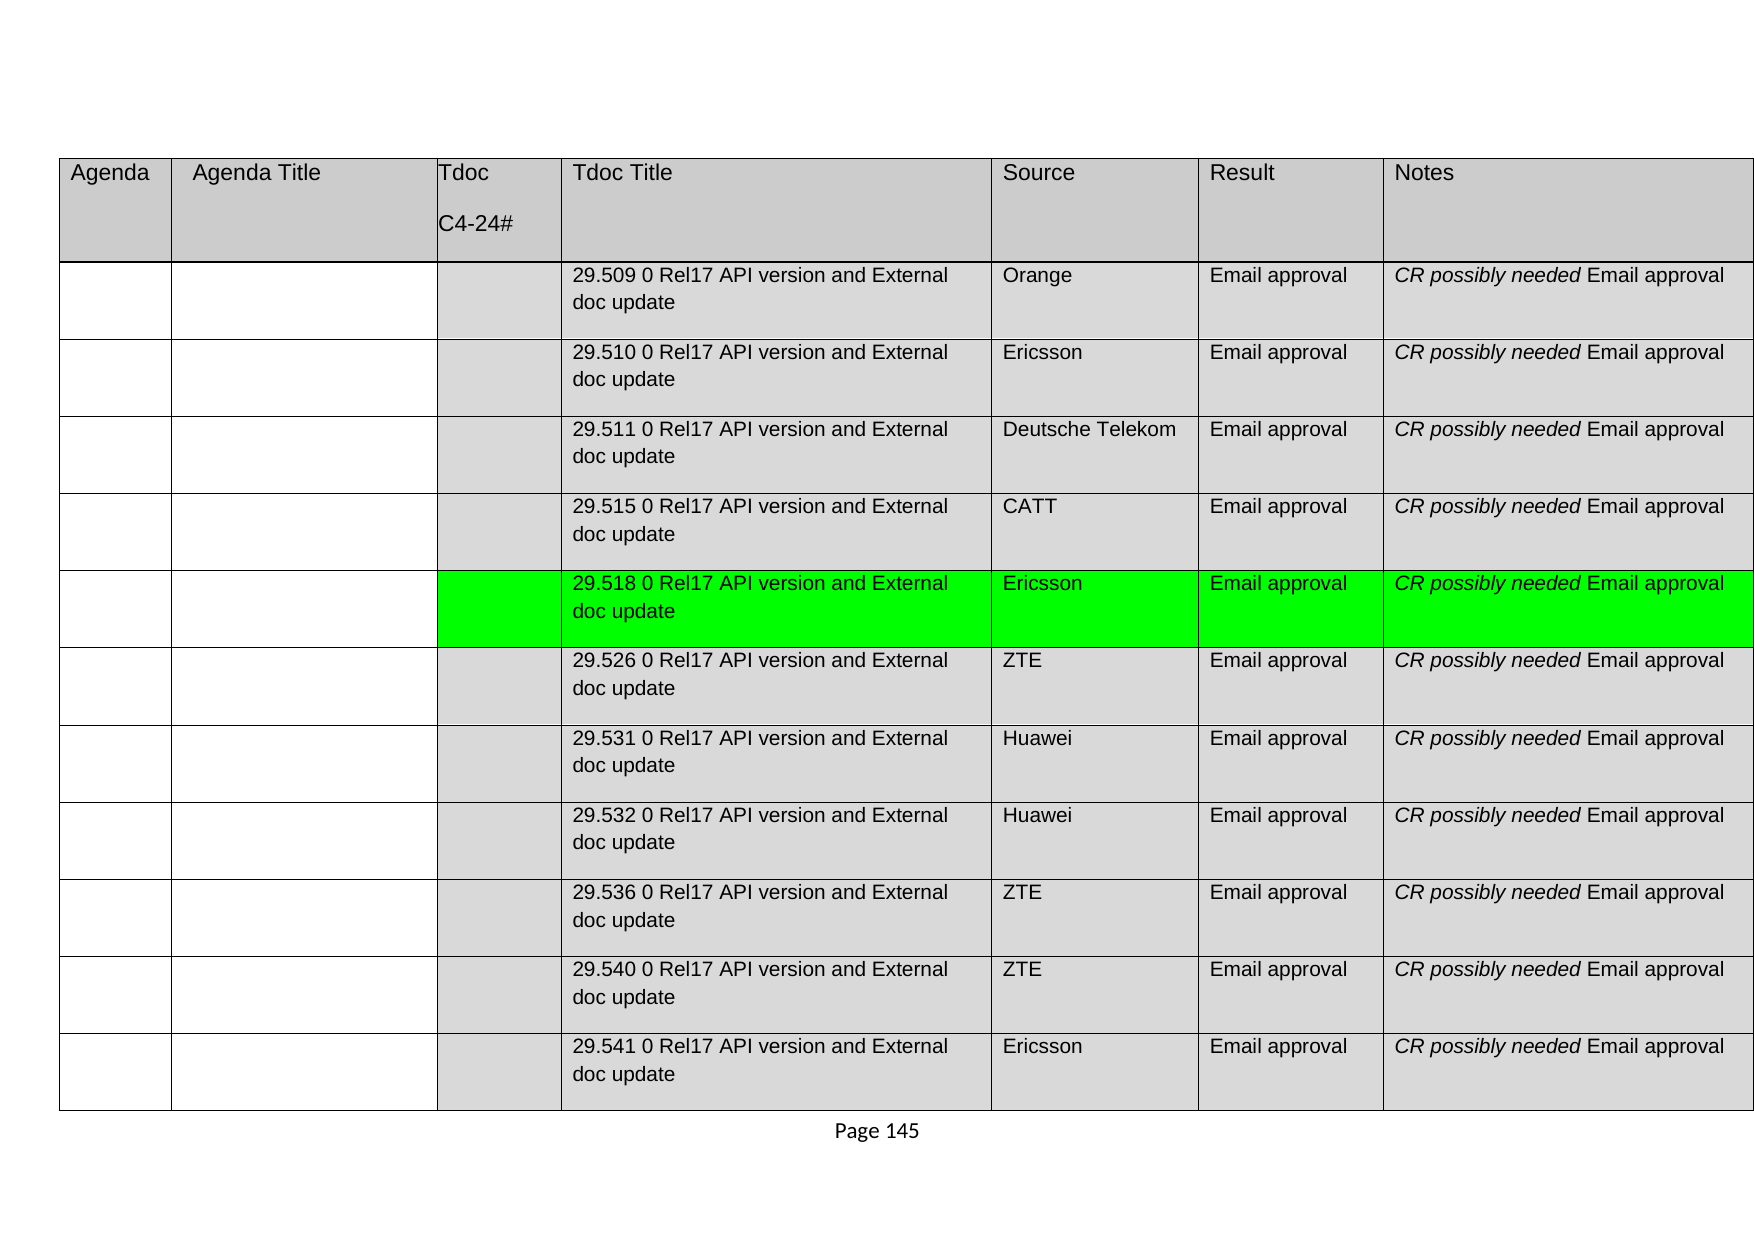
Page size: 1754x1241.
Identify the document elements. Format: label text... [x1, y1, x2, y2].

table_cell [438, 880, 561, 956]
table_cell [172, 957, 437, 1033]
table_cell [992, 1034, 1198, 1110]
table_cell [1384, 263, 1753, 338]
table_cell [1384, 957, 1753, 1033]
table_header Agenda Title [172, 159, 437, 261]
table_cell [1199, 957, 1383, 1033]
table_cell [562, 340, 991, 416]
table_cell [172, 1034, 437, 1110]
table_header Result [1199, 159, 1383, 261]
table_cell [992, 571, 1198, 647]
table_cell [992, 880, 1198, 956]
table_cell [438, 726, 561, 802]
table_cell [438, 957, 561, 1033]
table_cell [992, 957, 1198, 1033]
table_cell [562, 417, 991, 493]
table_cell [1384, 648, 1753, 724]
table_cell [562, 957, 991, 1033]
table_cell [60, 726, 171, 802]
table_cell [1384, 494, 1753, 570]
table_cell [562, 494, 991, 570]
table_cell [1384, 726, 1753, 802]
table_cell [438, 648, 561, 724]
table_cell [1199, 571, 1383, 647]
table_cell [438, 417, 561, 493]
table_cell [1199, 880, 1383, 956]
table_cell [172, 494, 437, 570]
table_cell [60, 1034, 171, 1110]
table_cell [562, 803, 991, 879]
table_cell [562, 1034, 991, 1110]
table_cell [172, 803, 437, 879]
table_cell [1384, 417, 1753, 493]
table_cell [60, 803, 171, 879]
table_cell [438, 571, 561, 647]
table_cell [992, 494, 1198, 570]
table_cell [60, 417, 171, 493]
table_header Tdoc C4-24# [438, 159, 561, 261]
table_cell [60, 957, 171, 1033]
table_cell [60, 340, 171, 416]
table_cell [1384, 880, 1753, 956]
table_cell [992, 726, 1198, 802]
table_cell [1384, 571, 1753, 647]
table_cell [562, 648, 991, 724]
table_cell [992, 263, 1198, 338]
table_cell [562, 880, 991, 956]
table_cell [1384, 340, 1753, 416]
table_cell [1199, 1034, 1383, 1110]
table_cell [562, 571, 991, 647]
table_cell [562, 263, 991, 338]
table_header Notes [1384, 159, 1753, 261]
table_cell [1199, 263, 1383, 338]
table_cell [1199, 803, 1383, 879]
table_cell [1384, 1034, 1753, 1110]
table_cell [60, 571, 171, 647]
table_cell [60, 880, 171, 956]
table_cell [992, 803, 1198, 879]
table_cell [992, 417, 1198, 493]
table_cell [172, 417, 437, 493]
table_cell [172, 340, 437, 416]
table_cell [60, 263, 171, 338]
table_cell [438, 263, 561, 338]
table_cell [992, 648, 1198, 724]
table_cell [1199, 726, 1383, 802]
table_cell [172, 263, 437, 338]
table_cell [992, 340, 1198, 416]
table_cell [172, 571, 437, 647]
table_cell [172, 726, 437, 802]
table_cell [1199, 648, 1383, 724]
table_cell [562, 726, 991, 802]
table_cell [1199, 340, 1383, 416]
table_header Source [992, 159, 1198, 261]
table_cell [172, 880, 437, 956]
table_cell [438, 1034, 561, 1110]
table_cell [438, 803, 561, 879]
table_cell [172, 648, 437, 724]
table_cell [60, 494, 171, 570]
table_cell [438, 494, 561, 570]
table_header Tdoc Title [562, 159, 991, 261]
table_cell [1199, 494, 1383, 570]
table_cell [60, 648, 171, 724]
table_header Agenda [60, 159, 171, 261]
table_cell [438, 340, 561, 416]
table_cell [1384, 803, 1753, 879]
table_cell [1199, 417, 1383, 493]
